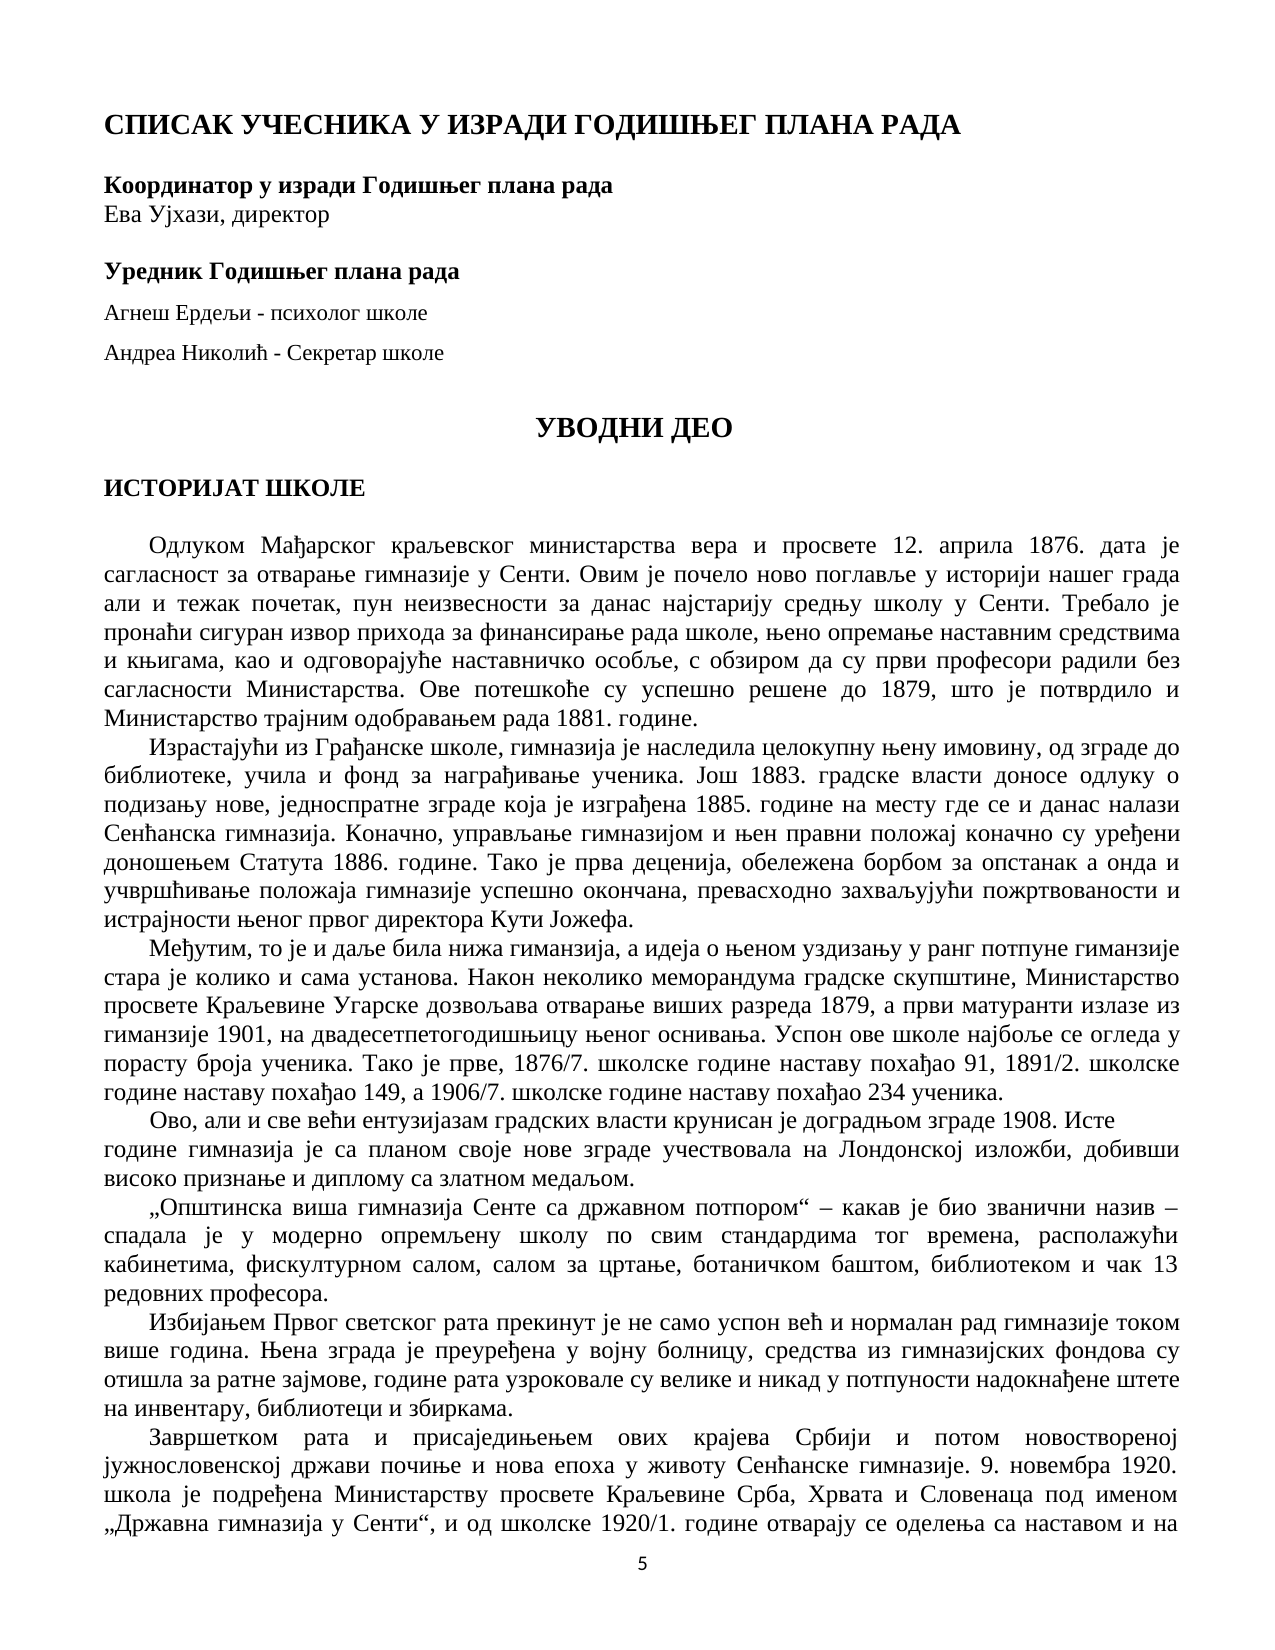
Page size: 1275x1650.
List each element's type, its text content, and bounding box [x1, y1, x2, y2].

text Ово, али и све већи ентузијазам градских власти крунисан је доградњом зграде 1908. Исте [149, 1105, 1181, 1134]
text ИСТОРИЈАТ ШКОЛЕ [103, 473, 1181, 502]
text Уредник Годишњег плана рада [103, 256, 1181, 285]
text „Општинска виша гимназија Сенте са државном потпором“ – какав је био званични назив – спадала је у модерно опремљену школу по свим стандардима тог времена, располажући кабинетима, фискултурном салом, салом за цртање, ботаничком баштом, библиотеком и чак 13 редовних професора. [103, 1192, 1179, 1307]
text УВОДНИ ДЕО [535, 411, 1181, 444]
text године гимназија је са планом своје нове зграде учествовала на Лондонској изложби, добивши високо признање и диплому са златном медаљом. [103, 1134, 1181, 1192]
text Координатор у изради Годишњег плана рада [103, 170, 1181, 199]
text Израстајући из Грађанске школе, гимназија је наследила целокупну њену имовину, од зграде до библиотеке, учила и фонд за награђивање ученика. Још 1883. градске власти доносе одлуку о подизању нове, једноспратне зграде која је изграђена 1885. године на месту где се и данас налази Сенћанска гимназија. Коначно, управљање гимназијом и њен правни положај коначно су уређени доношењем Статута 1886. године. Тако је прва деценија, обележена борбом за опстанак а онда и учвршћивање положаја гимназије успешно окончана, превасходно захваљујући пожртвованости и истрајности њеног првог директора Кути Јожефа. [103, 732, 1181, 933]
text Међутим, то је и даље била нижа гиманзија, а идеја о њеном уздизању у ранг потпуне гиманзије стара је колико и сама установа. Након неколико меморандума градске скупштине, Министарство просвете Краљевине Угарске дозвољава отварање виших разреда 1879, а први матуранти излазе из гиманзије 1901, на двадесетпетогодишњицу њеног оснивања. Успон ове школе најбоље се огледа у порасту броја ученика. Тако је прве, 1876/7. школске године наставу похађао 91, 1891/2. школске године наставу похађао 149, а 1906/7. школске године наставу похађао 234 ученика. [103, 933, 1181, 1105]
text Андреа Николић - Секретар школе [103, 339, 1181, 365]
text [103, 1422, 1179, 1537]
text Избијањем Првог светског рата прекинут је не само успон већ и нормалан рад гимназије током више година. Њена зграда је преуређена у војну болницу, средства из гимназијских фондова су отишла за ратне зајмове, године рата узроковале су велике и никад у потпуности надокнађене штете на инвентару, библиотеци и збиркама. [103, 1307, 1181, 1422]
text Одлуком Мађарског краљевског министарства вера и просвете 12. априла 1876. дата је сагласност за отварање гимназије у Сенти. Овим је почело ново поглавље у историји нашег града али и тежак почетак, пун неизвесности за данас најстарију средњу школу у Сенти. Требало је пронаћи сигуран извор прихода за финансирање рада школе, њено опремање наставним средствима и књигама, као и одговорајуће наставничко особље, с обзиром да су први професори радили без сагласности Министарства. Ове потешкоће су успешно решене до 1879, што је потврдило и Министарство трајним одобравањем рада 1881. године. [103, 530, 1181, 732]
text Агнеш Ердељи - психолог школе [103, 299, 1181, 326]
text СПИСАК УЧЕСНИКА У ИЗРАДИ ГОДИШЊЕГ ПЛАНА РАДА [103, 108, 1181, 141]
text Ева Ујхази, директор [103, 199, 1181, 227]
